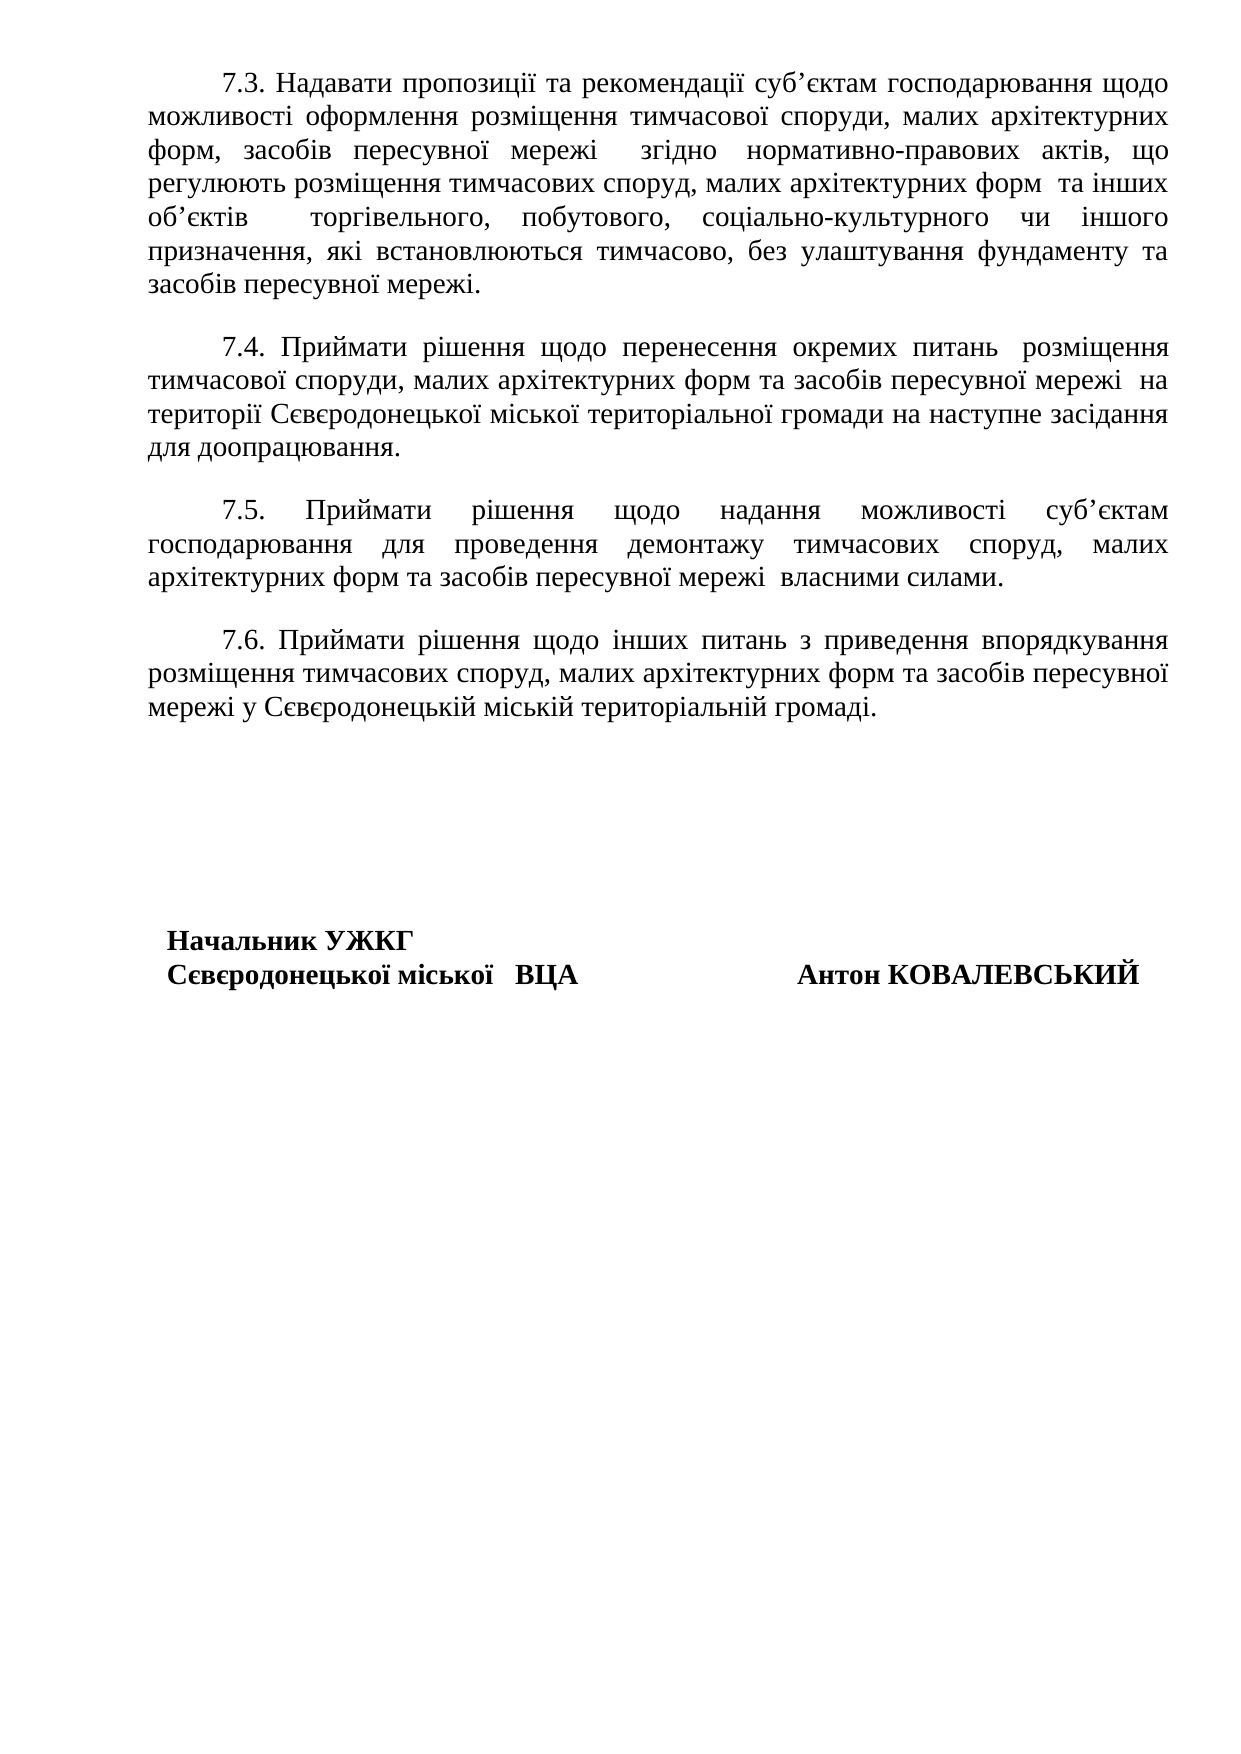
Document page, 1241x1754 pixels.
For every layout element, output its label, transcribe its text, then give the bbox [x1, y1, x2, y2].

text 7.6. Приймати рішення щодо інших питань з приведення впорядкування розміщення тимчасових споруд, малих архітектурних форм та засобів пересувної мережі у Сєвєродонецькій міській територіальній громаді. [148, 622, 1169, 723]
text 7.4. Приймати рішення щодо перенесення окремих питань розміщення тимчасової споруди, малих архітектурних форм та засобів пересувної мережі на території Сєвєродонецької міської територіальної громади на наступне засідання для доопрацювання. [148, 329, 1169, 463]
text 7.3. Надавати пропозиції та рекомендації суб’єктам господарювання щодо можливості оформлення розміщення тимчасової споруди, малих архітектурних форм, засобів пересувної мережі згідно нормативно-правових актів, що регулюють розміщення тимчасових споруд, малих архітектурних форм та інших об’єктів торгівельного, побутового, соціально-культурного чи іншого призначення, які встановлюються тимчасово, без улаштування фундаменту та засобів пересувної мережі. [148, 65, 1169, 300]
text Начальник УЖКГ [167, 923, 1169, 957]
text Сєвєродонецької міської ВЦА Антон КОВАЛЕВСЬКИЙ [167, 957, 1169, 990]
text 7.5. Приймати рішення щодо надання можливості суб’єктам господарювання для проведення демонтажу тимчасових споруд, малих архітектурних форм та засобів пересувної мережі власними силами. [148, 492, 1169, 593]
